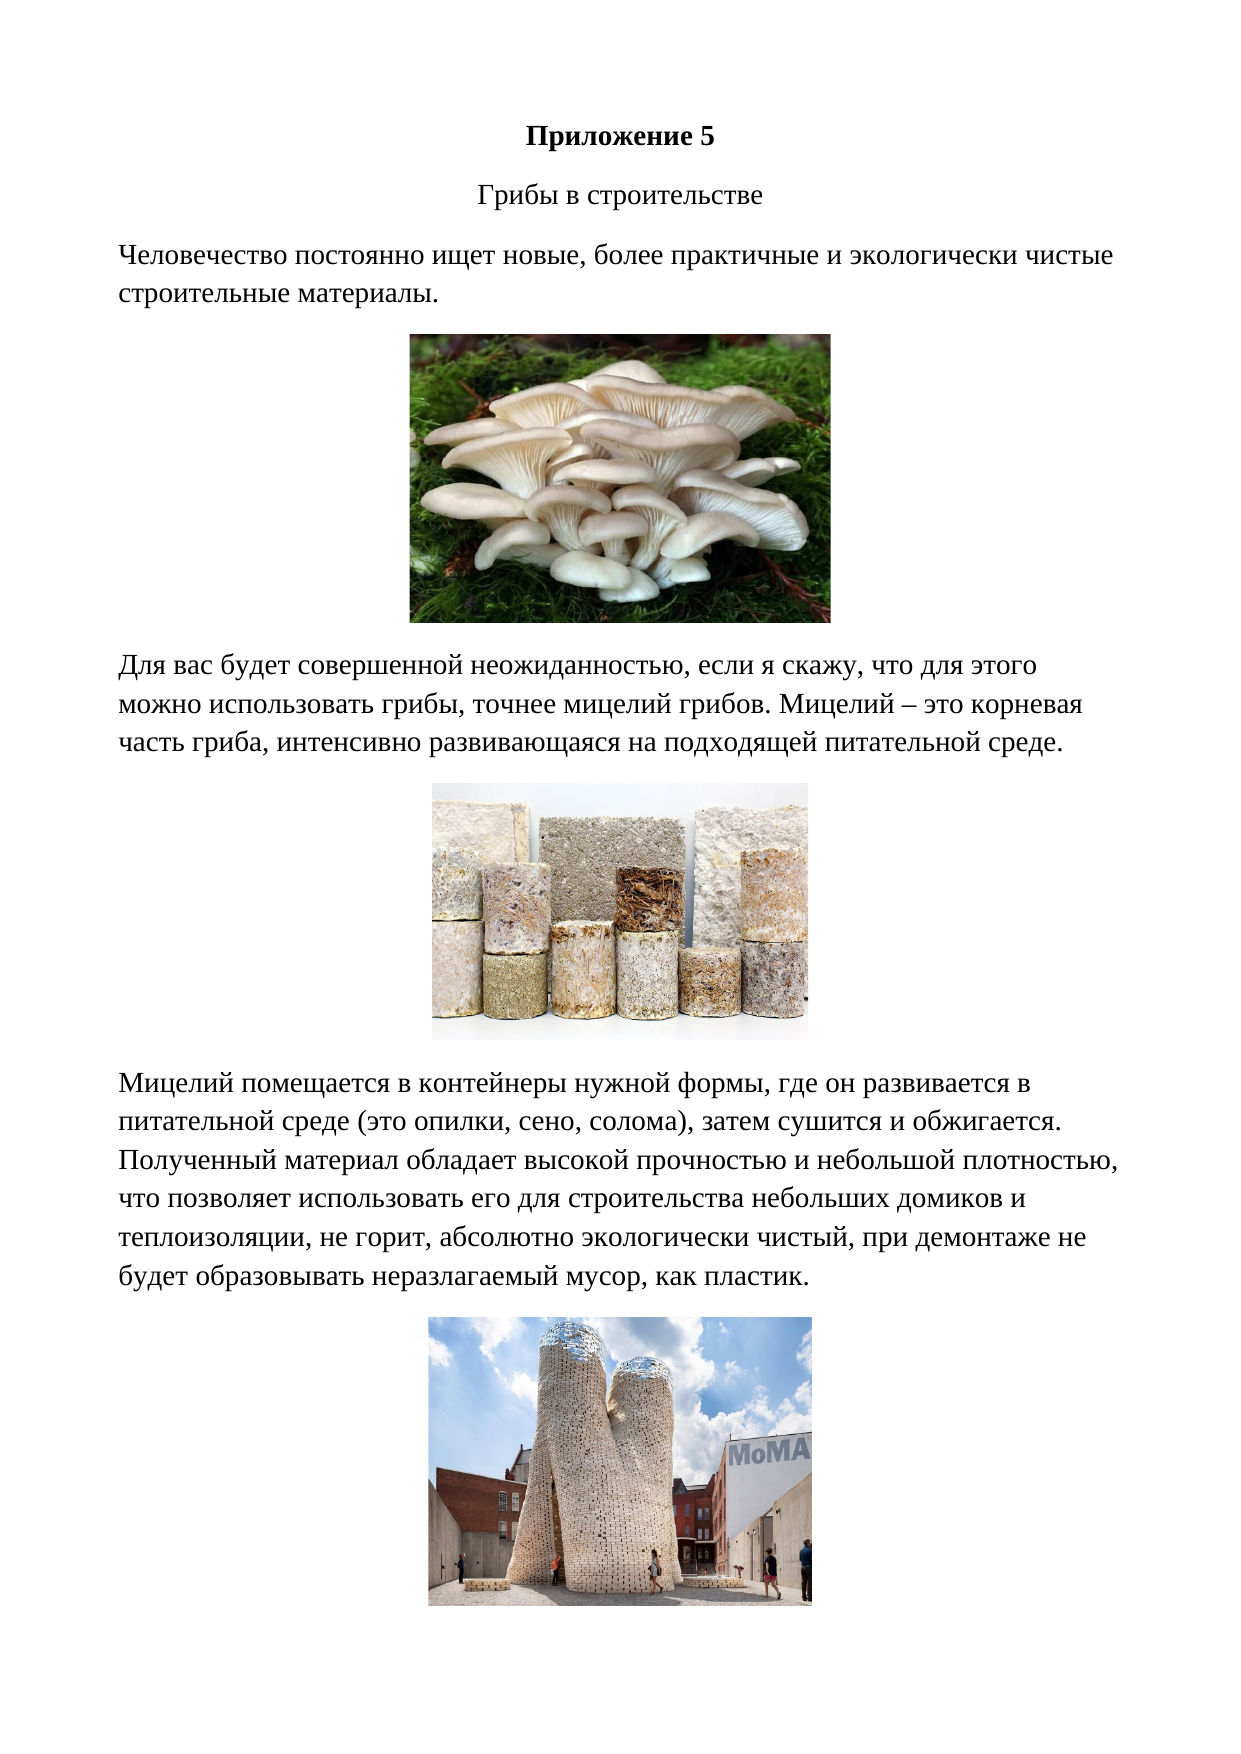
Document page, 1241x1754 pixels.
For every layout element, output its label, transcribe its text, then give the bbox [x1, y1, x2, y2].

picture [409, 334, 831, 623]
text Мицелий помещается в контейнеры нужной формы, где он развивается в питательной среде (это опилки, сено, солома), затем сушится и обжигается. Полученный материал обладает высокой прочностью и небольшой плотностью, что позволяет использовать его для строительства небольших домиков и теплоизоляции, не горит, абсолютно экологически чистый, при демонтаже не будет образовывать неразлагаемый мусор, как пластик. [118, 1065, 1122, 1291]
text Приложение 5 [118, 118, 1122, 152]
picture [432, 783, 809, 1040]
picture [428, 1317, 812, 1606]
text Для вас будет совершенной неожиданностью, если я скажу, что для этого можно использовать грибы, точнее мицелий грибов. Мицелий – это корневая часть гриба, интенсивно развивающаяся на подходящей питательной среде. [118, 647, 1122, 758]
text Грибы в строительстве [118, 177, 1122, 211]
text Человечество постоянно ищет новые, более практичные и экологически чистые строительные материалы. [118, 237, 1122, 309]
